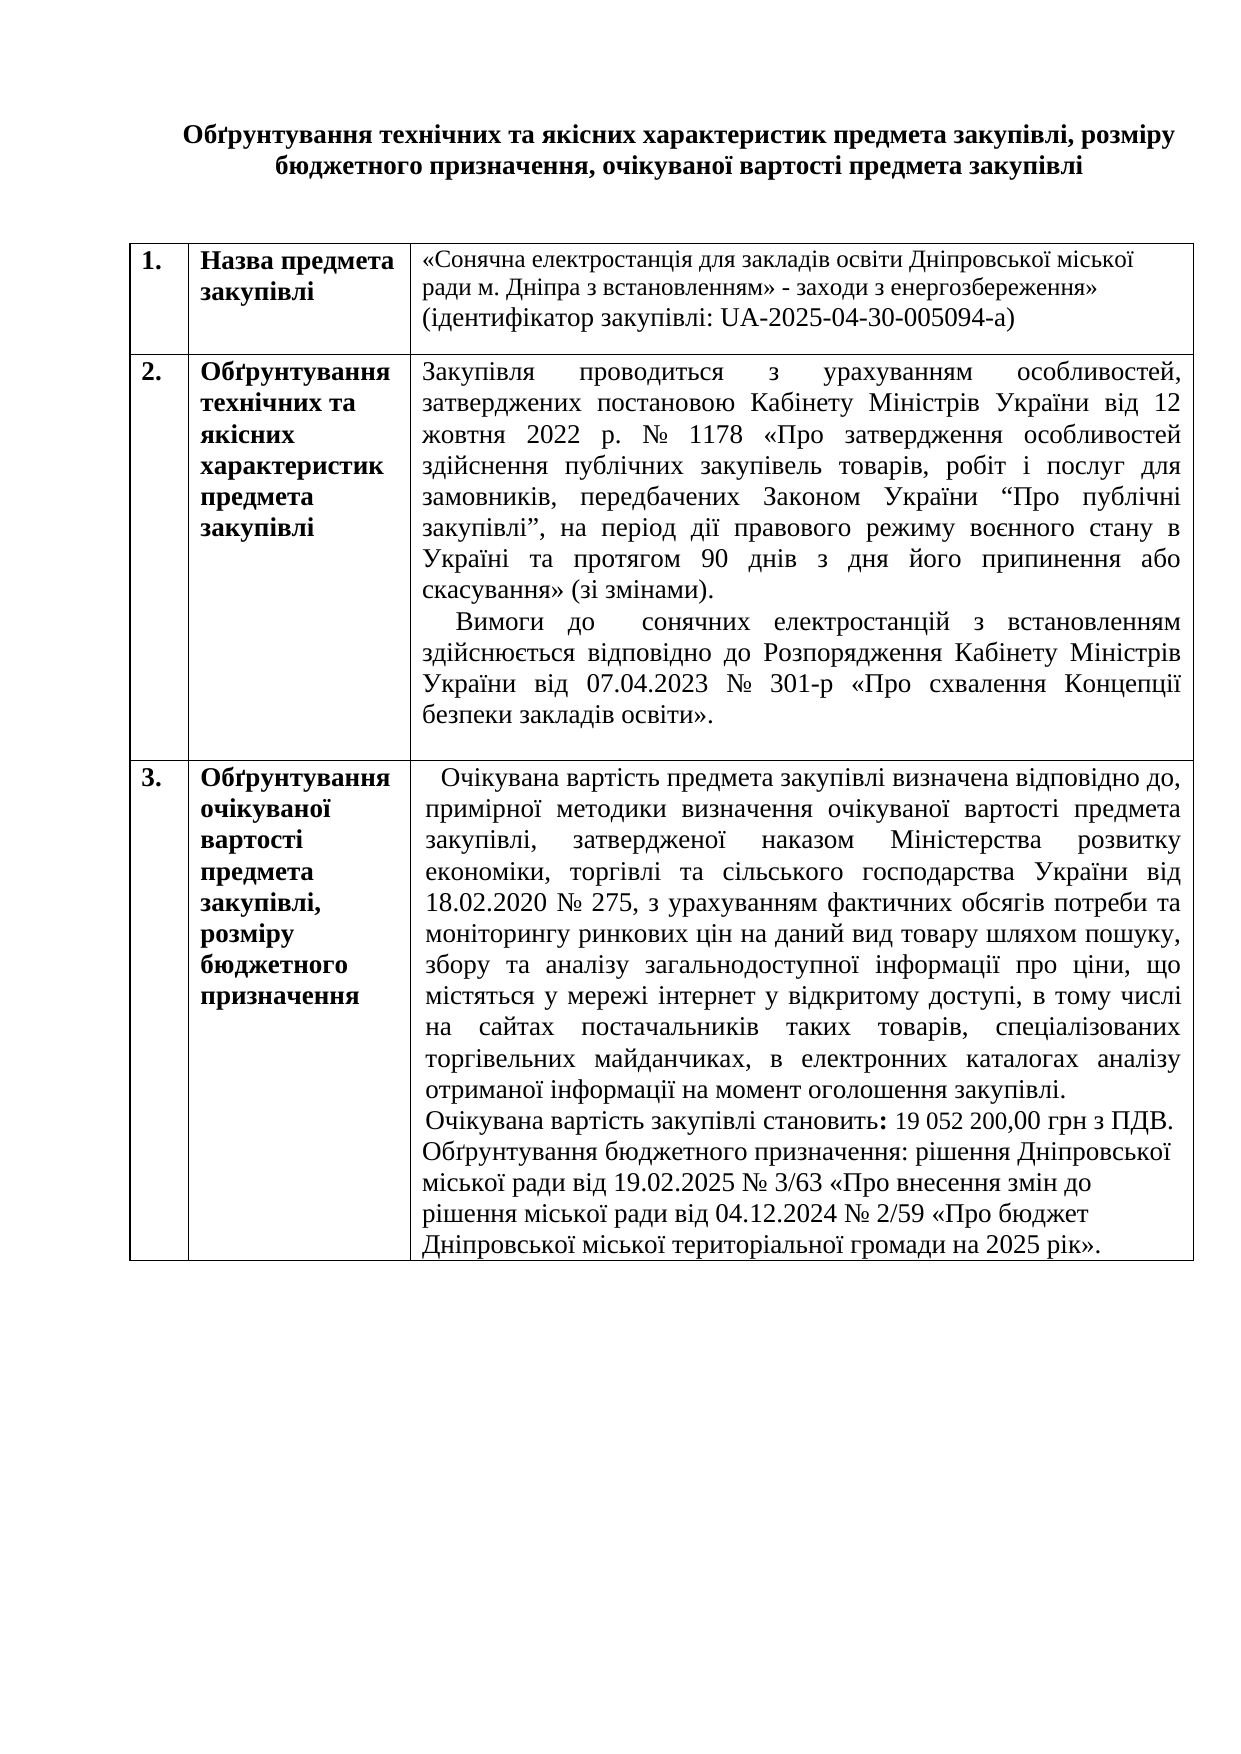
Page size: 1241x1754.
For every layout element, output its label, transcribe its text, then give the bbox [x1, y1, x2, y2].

table_header 1. [131, 244, 188, 354]
table_cell Очікувана вартість предмета закупівлі визначена відповідно до, примірної методики визначення очікуваної вартості предмета закупівлі, затвердженої наказом Міністерства розвитку економіки, торгівлі та сільського господарства України від 18.02.2020 № 275, з урахуванням фактичних обсягів потреби та моніторингу ринкових цін на даний вид товару шляхом пошуку, збору та аналізу загальнодоступної інформації про ціни, що містяться у мережі інтернет у відкритому доступі, в тому числі на сайтах постачальників таких товарів, спеціалізованих торгівельних майданчиках, в електронних каталогах аналізу отриманої інформації на момент оголошення закупівлі. Очікувана вартість закупівлі становить: 19 052 200,00 грн з ПДВ. Обґрунтування бюджетного призначення: рішення Дніпровської міської ради від 19.02.2025 № 3/63 «Про внесення змін до рішення міської ради від 04.12.2024 № 2/59 «Про бюджет Дніпровської міської територіальної громади на 2025 рік». [411, 761, 1193, 1260]
table_header Назва предмета закупівлі [189, 244, 410, 354]
table_cell 2. [131, 355, 188, 760]
table_cell Обґрунтування технічних та якісних характеристик предмета закупівлі [189, 355, 410, 760]
table_cell Обґрунтування очікуваної вартості предмета закупівлі, розміру бюджетного призначення [189, 761, 410, 1260]
table_cell Закупівля проводиться з урахуванням особливостей, затверджених постановою Кабінету Міністрів України від 12 жовтня 2022 р. № 1178 «Про затвердження особливостей здійснення публічних закупівель товарів, робіт і послуг для замовників, передбачених Законом України “Про публічні закупівлі”, на період дії правового режиму воєнного стану в Україні та протягом 90 днів з дня його припинення або скасування» (зі змінами). Вимоги до сонячних електростанцій з встановленням здійснюється відповідно до Розпорядження Кабінету Міністрів України від 07.04.2023 № 301-р «Про схвалення Концепції безпеки закладів освіти». [411, 355, 1193, 760]
table_cell 3. [131, 761, 188, 1260]
table_header «Сонячна електростанція для закладів освіти Дніпровської міської ради м. Дніпра з встановленням» - заходи з енергозбереження» (ідентифікатор закупівлі: UA-2025-04-30-005094-a) [411, 244, 1193, 354]
text Обґрунтування технічних та якісних характеристик предмета закупівлі, розміру бюджетного призначення, очікуваної вартості предмета закупівлі [177, 118, 1181, 180]
